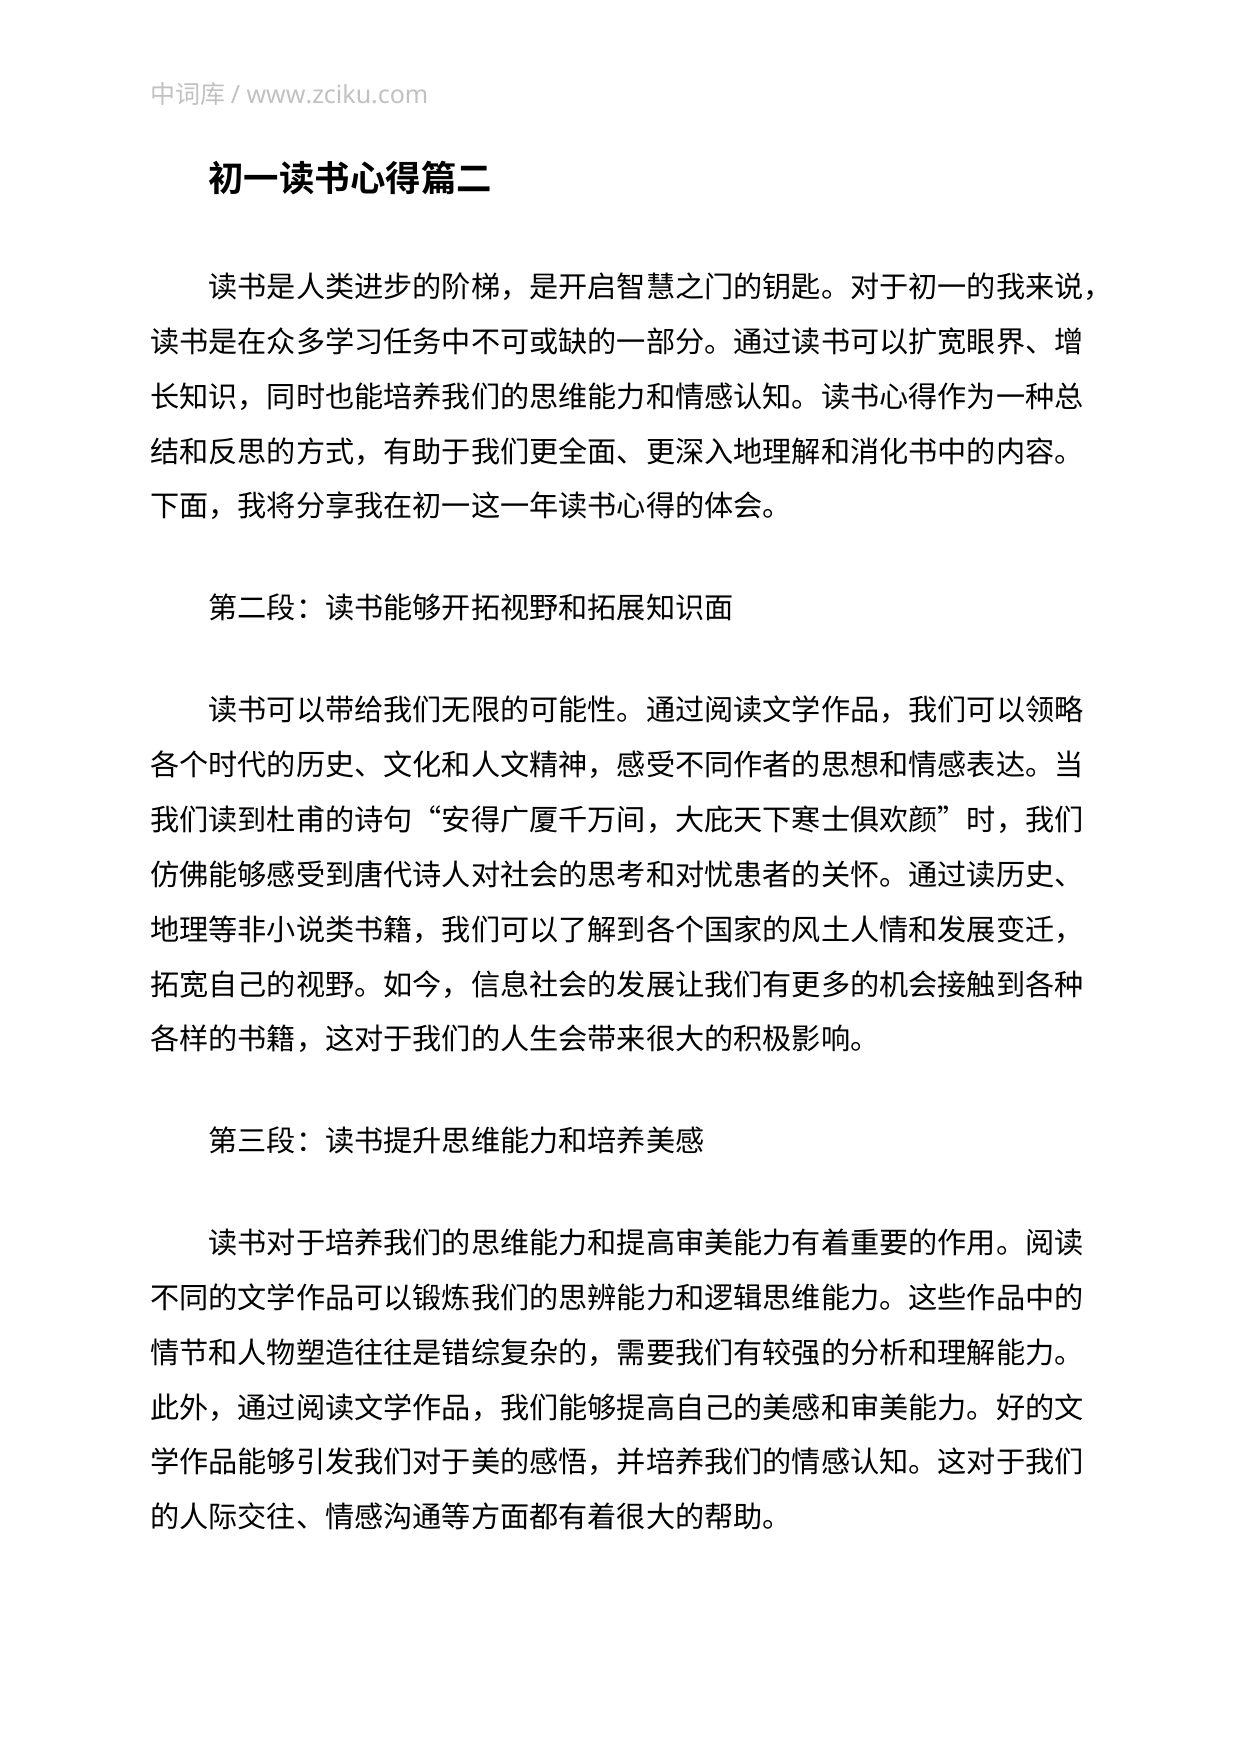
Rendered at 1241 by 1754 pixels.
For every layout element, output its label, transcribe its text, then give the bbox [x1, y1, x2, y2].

text 读书可以带给我们无限的可能性。通过阅读文学作品，我们可以领略各个时代的历史、文化和人文精神，感受不同作者的思想和情感表达。当我们读到杜甫的诗句“安得广厦千万间，大庇天下寒士俱欢颜”时，我们仿佛能够感受到唐代诗人对社会的思考和对忧患者的关怀。通过读历史、地理等非小说类书籍，我们可以了解到各个国家的风土人情和发展变迁，拓宽自己的视野。如今，信息社会的发展让我们有更多的机会接触到各种各样的书籍，这对于我们的人生会带来很大的积极影响。 [150, 687, 1090, 1058]
text 第三段：读书提升思维能力和培养美感 [150, 1118, 1090, 1160]
text 读书对于培养我们的思维能力和提高审美能力有着重要的作用。阅读不同的文学作品可以锻炼我们的思辨能力和逻辑思维能力。这些作品中的情节和人物塑造往往是错综复杂的，需要我们有较强的分析和理解能力。此外，通过阅读文学作品，我们能够提高自己的美感和审美能力。好的文学作品能够引发我们对于美的感悟，并培养我们的情感认知。这对于我们的人际交往、情感沟通等方面都有着很大的帮助。 [150, 1219, 1090, 1536]
text 读书是人类进步的阶梯，是开启智慧之门的钥匙。对于初一的我来说，读书是在众多学习任务中不可或缺的一部分。通过读书可以扩宽眼界、增长知识，同时也能培养我们的思维能力和情感认知。读书心得作为一种总结和反思的方式，有助于我们更全面、更深入地理解和消化书中的内容。下面，我将分享我在初一这一年读书心得的体会。 [150, 263, 1090, 525]
text 初一读书心得篇二 [150, 150, 1090, 201]
text 第二段：读书能够开拓视野和拓展知识面 [150, 585, 1090, 627]
